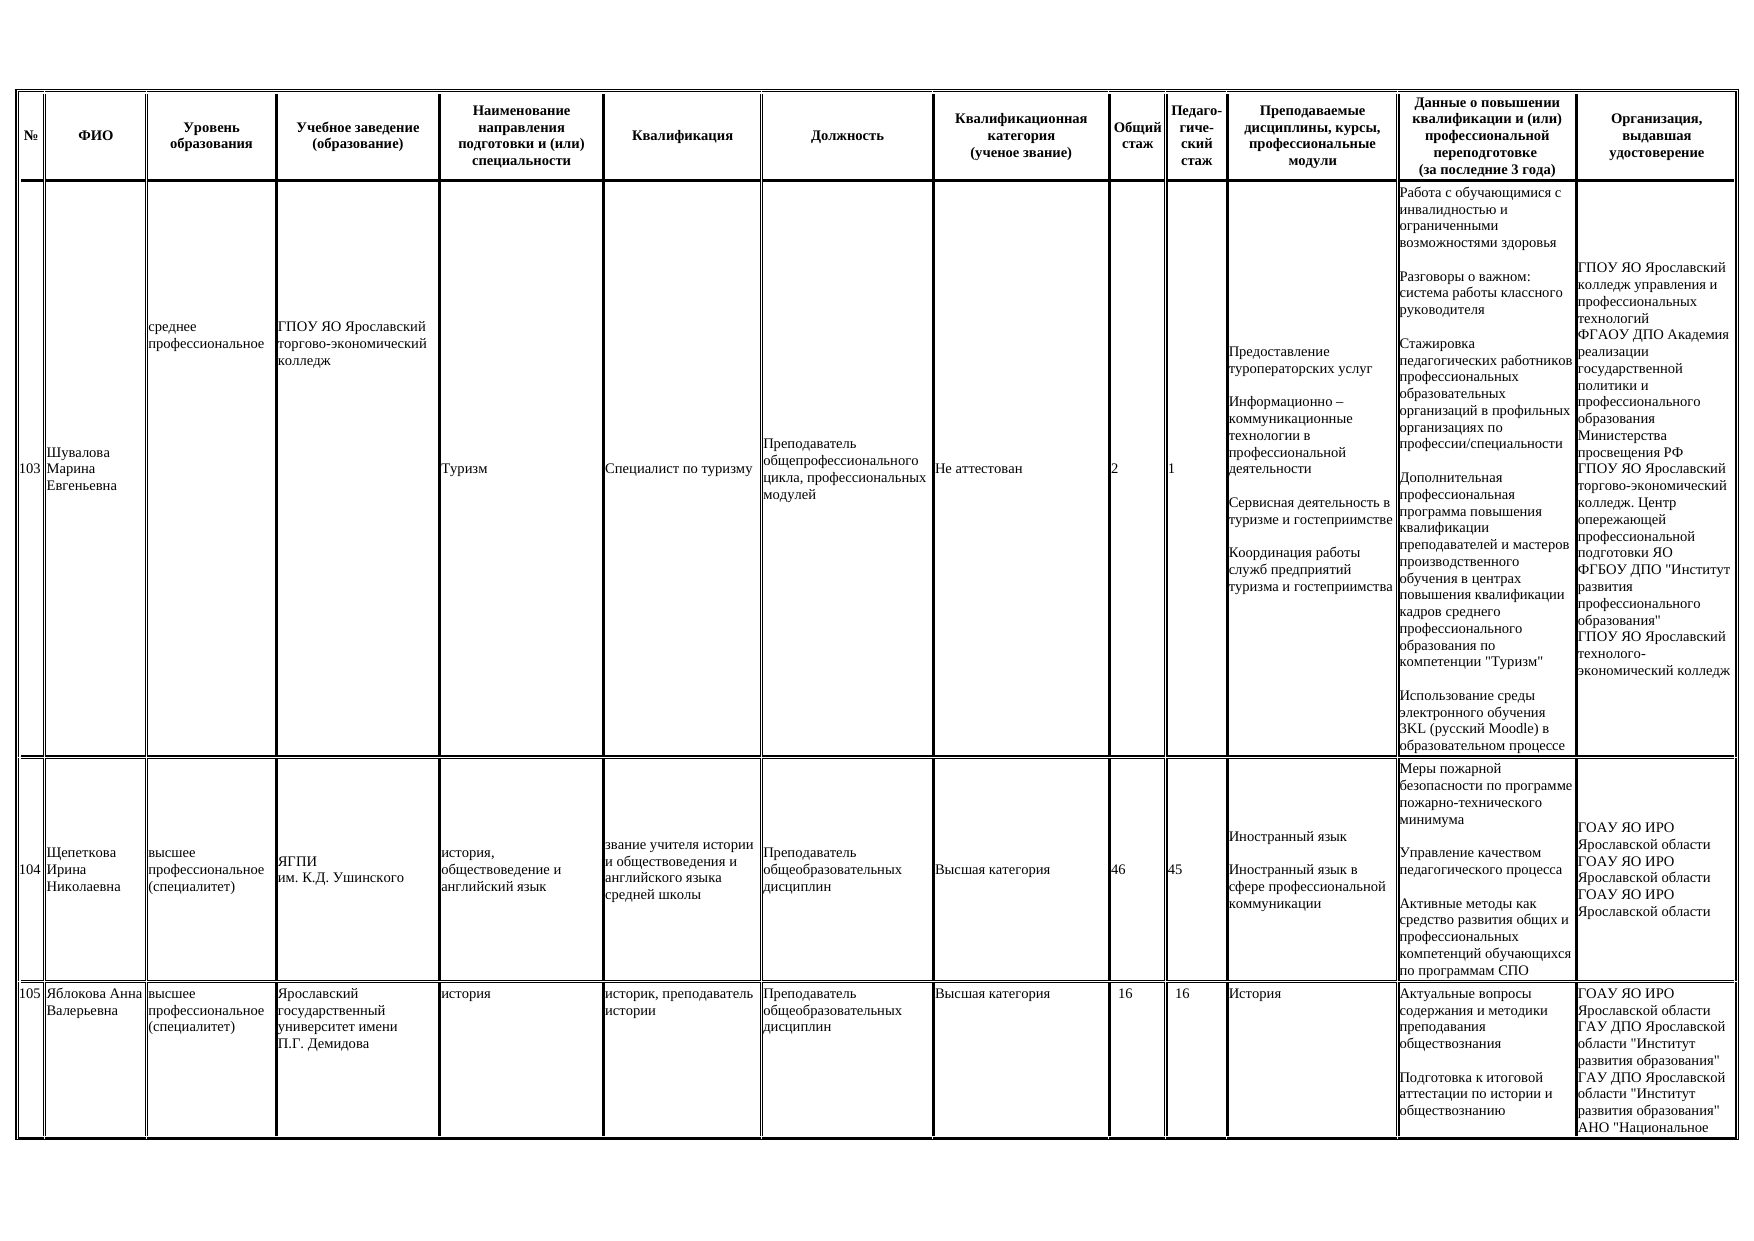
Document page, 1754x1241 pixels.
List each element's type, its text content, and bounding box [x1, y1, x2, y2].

table_cell 2 [1111, 182, 1164, 755]
table_cell 105 [17, 980, 45, 1137]
table_cell Щепеткова Ирина Николаевна [46, 759, 145, 980]
table_cell история [439, 983, 603, 1137]
table_header Данные о повышении квалификации и (или) профессиональной переподготовке (за последние 3 года) [1398, 92, 1576, 179]
table_header Наименование направления подготовки и (или) специальности [439, 92, 603, 179]
table_cell высшее профессиональное (специалитет) [148, 759, 275, 980]
table_cell Не аттестован [935, 182, 1108, 755]
table_cell 45 [1168, 759, 1226, 980]
table_cell Работа с обучающимися с инвалидностью и ограниченными возможностями здоровья Разговоры о важном: система работы классного руководителя Стажировка педагогических работников профессиональных образовательных организаций в профильных организациях по профессии/специальности Дополнительная профессиональная программа повышения квалификации преподавателей и мастеров производственного обучения в центрах повышения квалификации кадров среднего профессионального образования по компетенции "Туризм" Использование среды электронного обучения 3KL (русский Moodle) в образовательном процессе [1400, 182, 1575, 755]
table_cell Высшая категория [935, 759, 1108, 980]
table_cell ГОАУ ЯО ИРО Ярославской области ГОАУ ЯО ИРО Ярославской области ГОАУ ЯО ИРО Ярославской области [1578, 755, 1736, 980]
table_cell Предоставление туроператорских услуг Информационно – коммуникационные технологии в профессиональной деятельности Сервисная деятельность в туризме и гостеприимстве Координация работы служб предприятий туризма и гостеприимства [1229, 182, 1396, 755]
table_cell Преподаватель общепрофессионального цикла, профессиональных модулей [763, 182, 932, 755]
table_cell Преподаватель общеобразовательных дисциплин [762, 983, 933, 1137]
table_header Учебное заведение (образование) [276, 92, 439, 179]
table_cell Иностранный язык Иностранный язык в сфере профессиональной коммуникации [1229, 759, 1396, 980]
table_cell история, обществоведение и английский язык [441, 759, 602, 980]
table_header Квалификация [603, 92, 762, 179]
table_cell 103 [19, 179, 43, 755]
table_header Организация, выдавшая удостоверение [1576, 92, 1735, 179]
table_cell среднее профессиональное [148, 182, 275, 755]
table_cell ЯГПИ им. К.Д. Ушинского [278, 759, 438, 980]
table_header ФИО [45, 92, 146, 179]
table_cell ГПОУ ЯО Ярославский колледж управления и профессиональных технологий ФГАОУ ДПО Академия реализации государственной политики и профессионального образования Министерства просвещения РФ ГПОУ ЯО Ярославский торгово-экономический колледж. Центр опережающей профессиональной подготовки ЯО ФГБОУ ДПО "Институт развития профессионального образования" ГПОУ ЯО Ярославский технолого-экономический колледж [1578, 179, 1735, 755]
table_cell ГПОУ ЯО Ярославский торгово-экономический колледж [278, 182, 438, 755]
table_cell 16 [1109, 980, 1166, 1137]
table_cell Специалист по туризму [605, 182, 760, 755]
table_cell Яблокова Анна Валерьевна [45, 983, 146, 1137]
table_cell Ярославский государственный университет имени П.Г. Демидова [276, 983, 439, 1137]
table_cell Высшая категория [933, 983, 1109, 1137]
table_cell историк, преподаватель истории [603, 983, 762, 1137]
table_header Общий стаж [1109, 90, 1166, 179]
table_cell Шувалова Марина Евгеньевна [46, 182, 145, 755]
table_header Преподаваемые дисциплины, курсы, профессиональные модули [1227, 90, 1398, 179]
table_cell История [1227, 980, 1398, 1137]
table_cell высшее профессиональное (специалитет) [146, 983, 276, 1137]
table_header Уровень образования [146, 92, 276, 179]
table_header Педаго-гиче-ский стаж [1166, 90, 1227, 179]
table_header Должность [762, 90, 933, 179]
table_cell Преподаватель общеобразовательных дисциплин [763, 759, 932, 980]
table_header № [19, 92, 45, 179]
table_cell Меры пожарной безопасности по программе пожарно-технического минимума Управление качеством педагогического процесса Активные методы как средство развития общих и профессиональных компетенций обучающихся по программам СПО [1400, 759, 1575, 980]
table_cell 16 [1166, 983, 1227, 1137]
table_cell 104 [19, 755, 43, 980]
table_header Квалификационная категория (ученое звание) [933, 90, 1109, 179]
table_cell 46 [1111, 759, 1164, 980]
table_cell звание учителя истории и обществоведения и английского языка средней школы [605, 759, 760, 980]
table_cell 1 [1168, 182, 1226, 755]
table_cell Туризм [441, 182, 602, 755]
